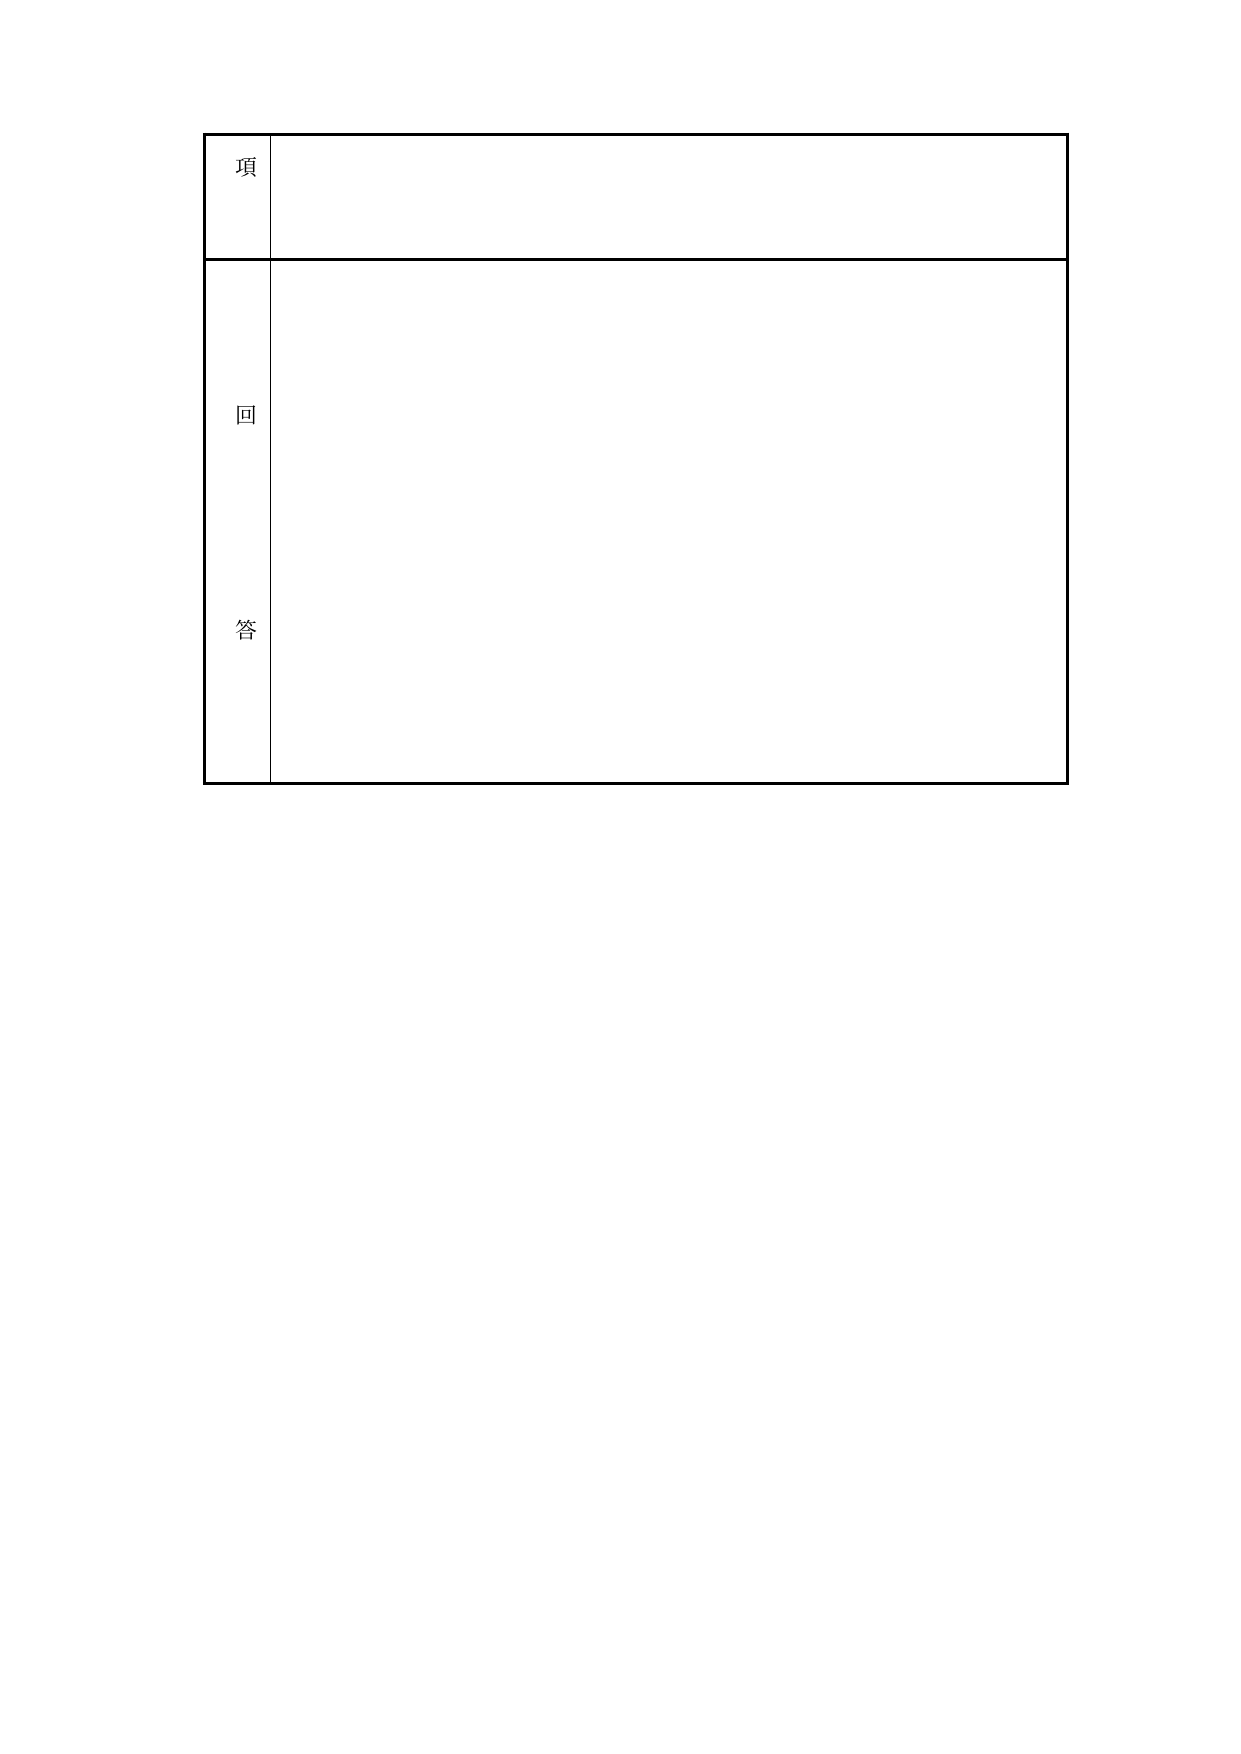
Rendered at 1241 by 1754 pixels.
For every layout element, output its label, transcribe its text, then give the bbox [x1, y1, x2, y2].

table_cell [271, 136, 1066, 258]
table_cell [271, 261, 1066, 782]
table_cell 回 答 [206, 261, 270, 782]
table_cell 質 問 事 項 [206, 136, 270, 258]
